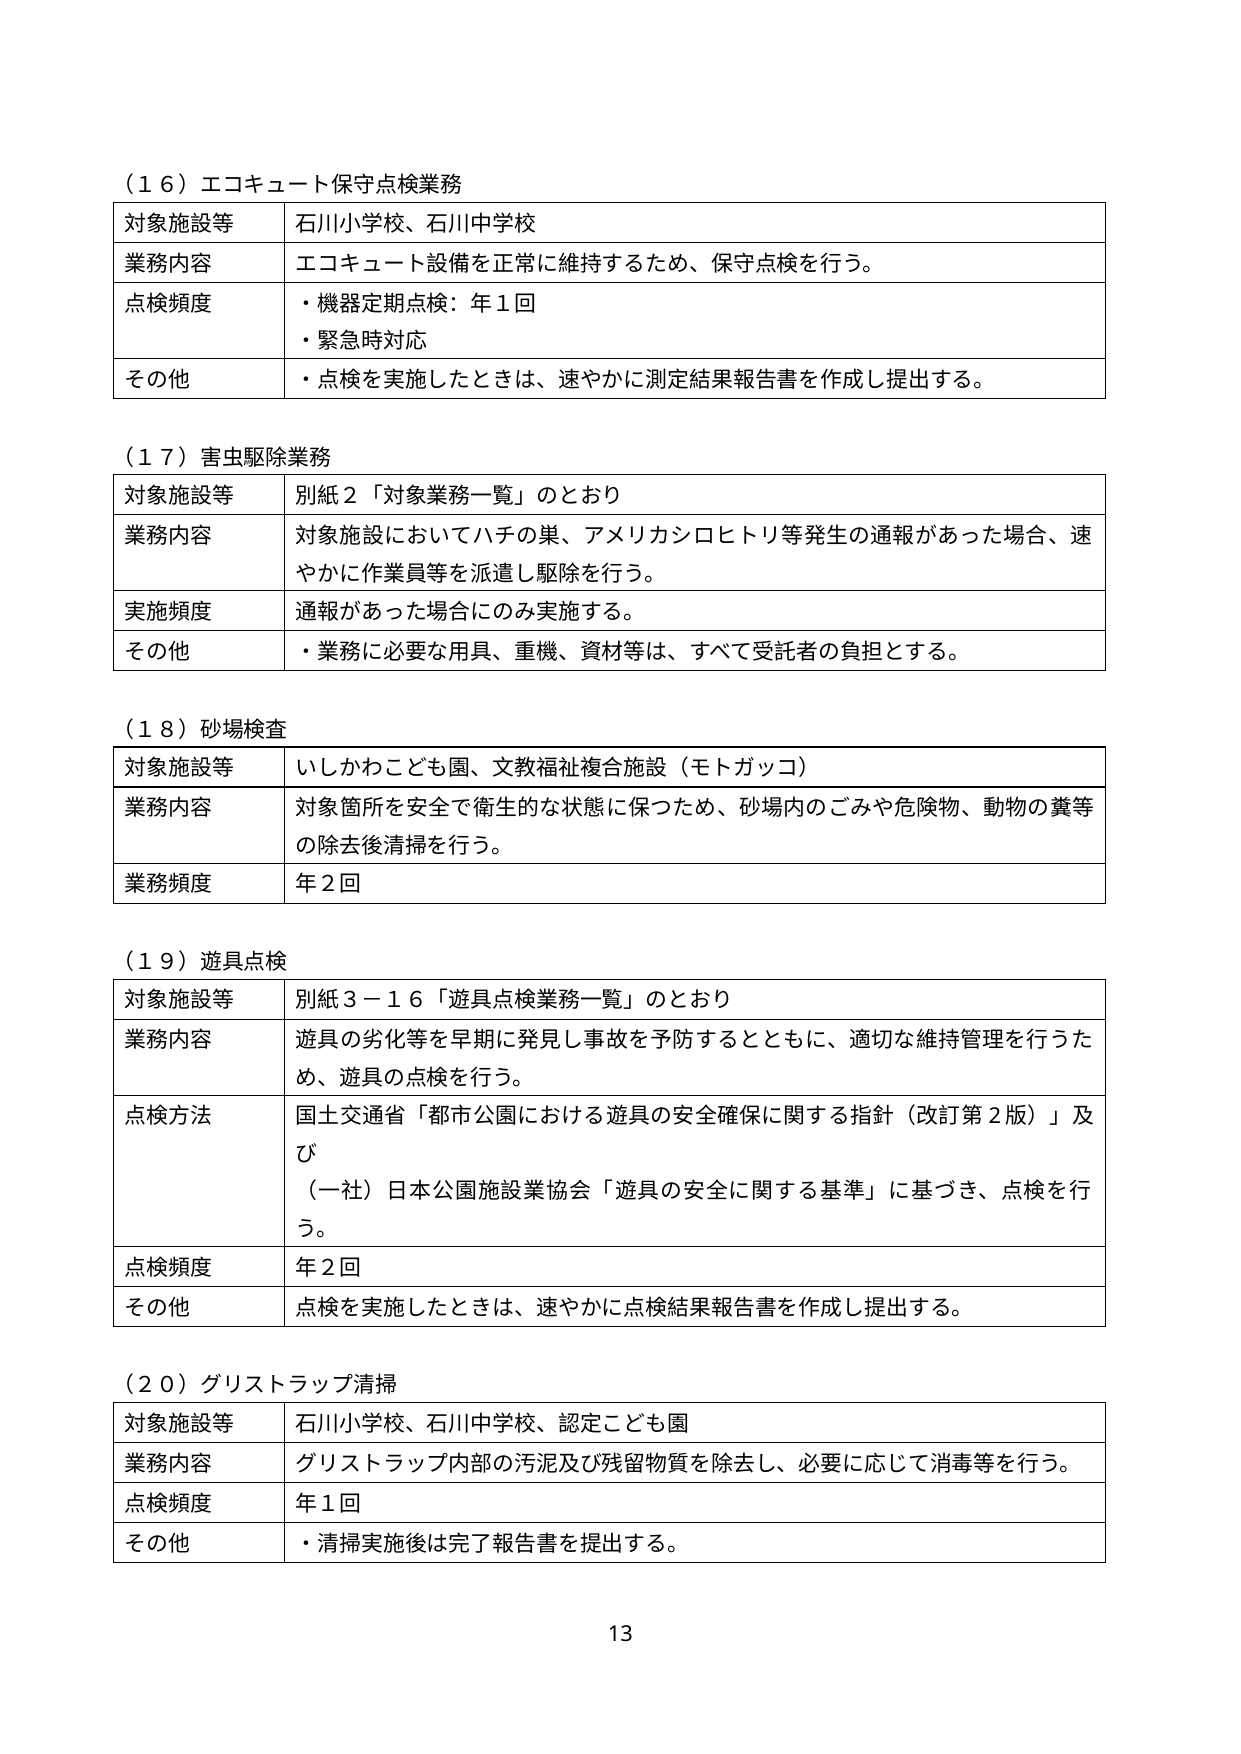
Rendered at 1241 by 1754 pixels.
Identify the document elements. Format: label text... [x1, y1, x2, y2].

text （１９）遊具点検 [112, 941, 1128, 978]
table_cell 業務内容 [114, 515, 284, 590]
table_cell 実施頻度 [114, 591, 284, 630]
table_cell 対象箇所を安全で衛生的な状態に保つため、砂場内のごみや危険物、動物の糞等の除去後清掃を行う。 [285, 788, 1105, 862]
table_cell その他 [114, 1287, 284, 1326]
table_cell 業務内容 [114, 788, 284, 862]
table_cell ・機器定期点検：年１回 ・緊急時対応 [285, 283, 1105, 358]
text （２０）グリストラップ清掃 [112, 1364, 1128, 1402]
table_cell 業務内容 [114, 1443, 284, 1482]
table_cell 業務頻度 [114, 864, 284, 902]
table_cell グリストラップ内部の汚泥及び残留物質を除去し、必要に応じて消毒等を行う。 [285, 1443, 1105, 1482]
table_cell 点検を実施したときは、速やかに点検結果報告書を作成し提出する。 [285, 1287, 1105, 1326]
table_cell ・業務に必要な用具、重機、資材等は、すべて受託者の負担とする。 [285, 631, 1105, 670]
table_header いしかわこども園、文教福祉複合施設（モトガッコ） [285, 748, 1105, 786]
table_cell 遊具の劣化等を早期に発見し事故を予防するとともに、適切な維持管理を行うため、遊具の点検を行う。 [285, 1020, 1105, 1094]
table_cell 点検頻度 [114, 1483, 284, 1522]
table_cell 点検頻度 [114, 283, 284, 358]
text （１７）害虫駆除業務 [112, 437, 1128, 474]
table_cell 対象施設においてハチの巣、アメリカシロヒトリ等発生の通報があった場合、速やかに作業員等を派遣し駆除を行う。 [285, 515, 1105, 590]
table_cell その他 [114, 1523, 284, 1562]
table_cell 年１回 [285, 1483, 1105, 1522]
table_cell エコキュート設備を正常に維持するため、保守点検を行う。 [285, 243, 1105, 282]
table_cell 業務内容 [114, 243, 284, 282]
text （１６）エコキュート保守点検業務 [112, 164, 1128, 202]
table_cell 国土交通省「都市公園における遊具の安全確保に関する指針（改訂第2版）」及び （一社）日本公園施設業協会「遊具の安全に関する基準」に基づき、点検を行う。 [285, 1096, 1105, 1246]
text （１８）砂場検査 [112, 709, 1128, 746]
table_header 石川小学校、石川中学校 [285, 203, 1105, 242]
table_cell その他 [114, 359, 284, 398]
table_cell 年２回 [285, 1247, 1105, 1286]
table_header 対象施設等 [114, 475, 284, 514]
table_header 別紙３－１６「遊具点検業務一覧」のとおり [285, 980, 1105, 1018]
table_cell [285, 1523, 1105, 1562]
table_cell 年２回 [285, 864, 1105, 902]
table_header 対象施設等 [114, 1403, 284, 1442]
table_header 対象施設等 [114, 748, 284, 786]
table_header 対象施設等 [114, 203, 284, 242]
table_header 別紙２「対象業務一覧」のとおり [285, 475, 1105, 514]
table_cell 点検方法 [114, 1096, 284, 1246]
table_cell 業務内容 [114, 1020, 284, 1094]
table_cell その他 [114, 631, 284, 670]
table_cell 点検頻度 [114, 1247, 284, 1286]
table_header 対象施設等 [114, 980, 284, 1018]
table_header 石川小学校、石川中学校、認定こども園 [285, 1403, 1105, 1442]
table_cell ・点検を実施したときは、速やかに測定結果報告書を作成し提出する。 [285, 359, 1105, 398]
table_cell 通報があった場合にのみ実施する。 [285, 591, 1105, 630]
